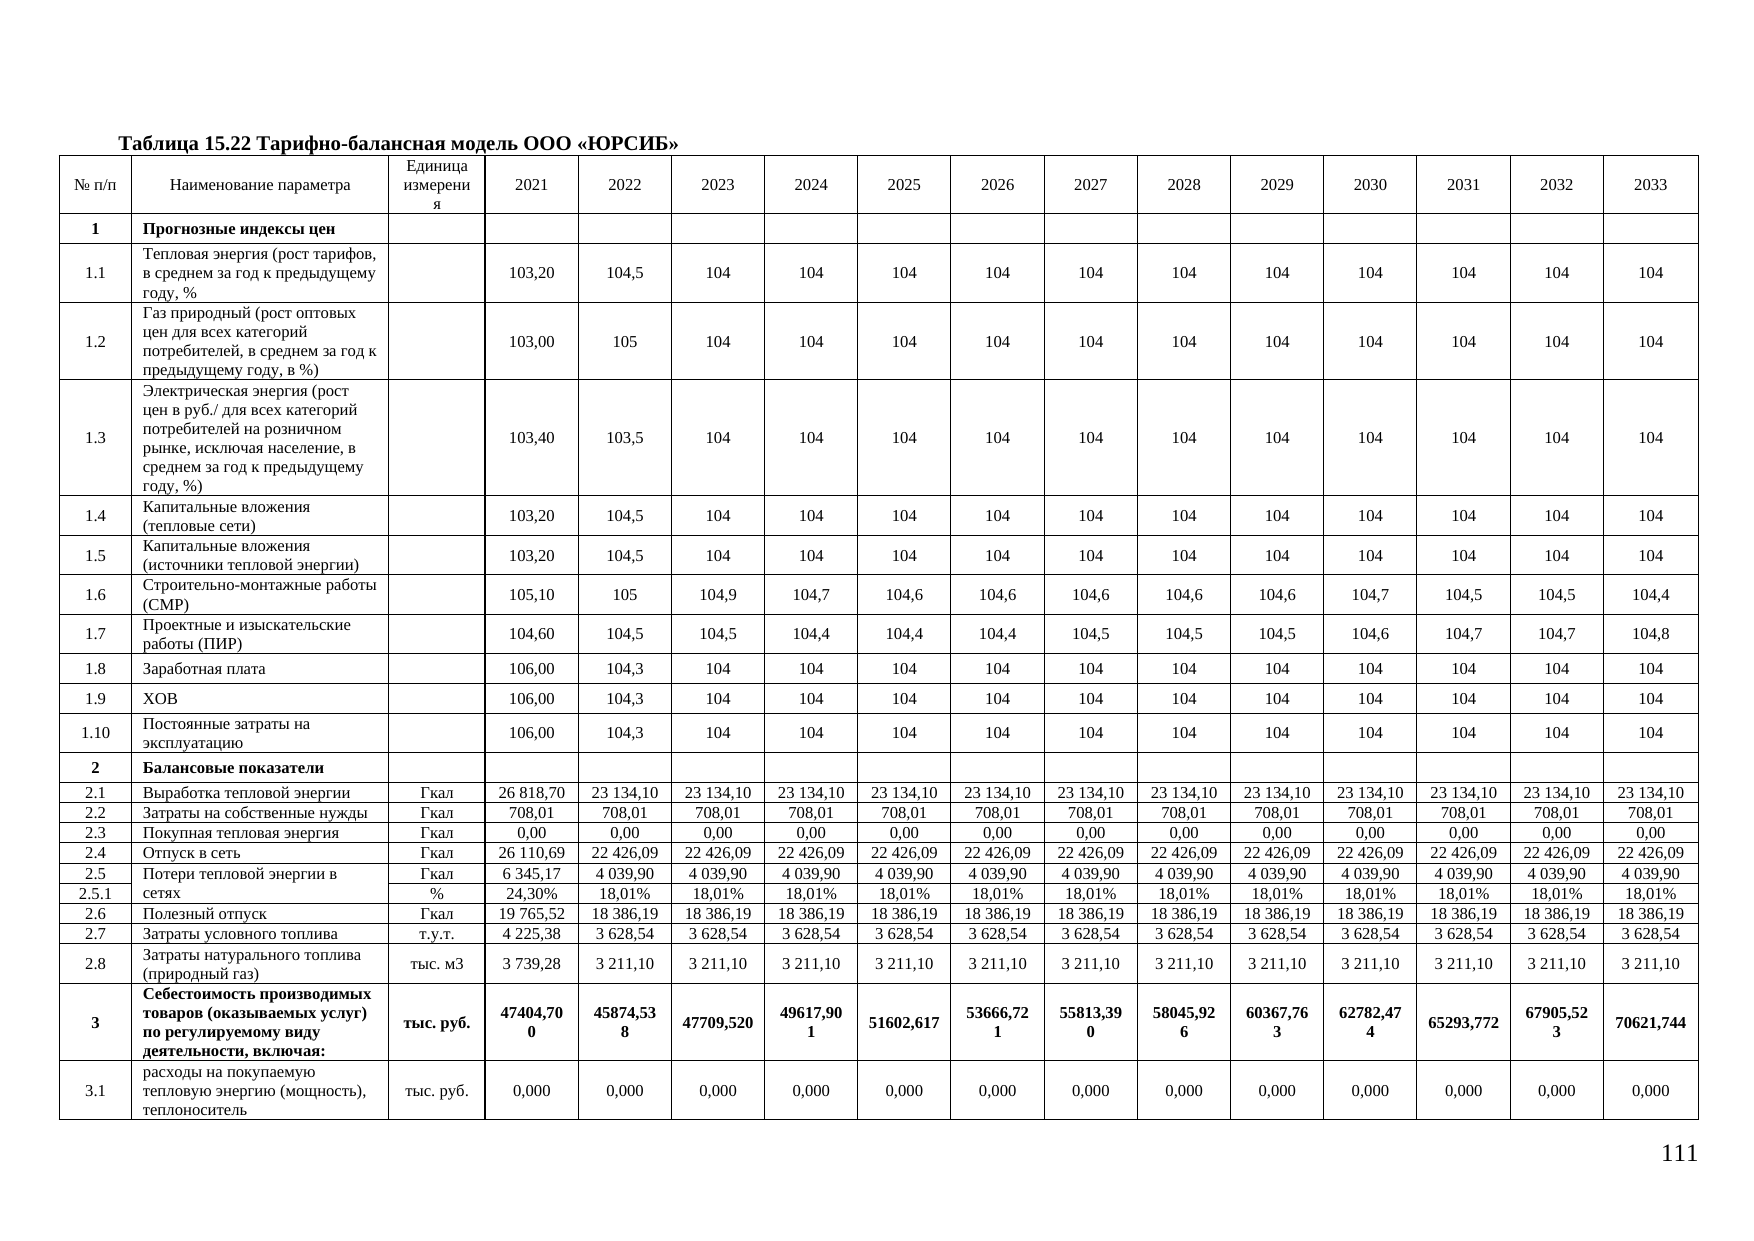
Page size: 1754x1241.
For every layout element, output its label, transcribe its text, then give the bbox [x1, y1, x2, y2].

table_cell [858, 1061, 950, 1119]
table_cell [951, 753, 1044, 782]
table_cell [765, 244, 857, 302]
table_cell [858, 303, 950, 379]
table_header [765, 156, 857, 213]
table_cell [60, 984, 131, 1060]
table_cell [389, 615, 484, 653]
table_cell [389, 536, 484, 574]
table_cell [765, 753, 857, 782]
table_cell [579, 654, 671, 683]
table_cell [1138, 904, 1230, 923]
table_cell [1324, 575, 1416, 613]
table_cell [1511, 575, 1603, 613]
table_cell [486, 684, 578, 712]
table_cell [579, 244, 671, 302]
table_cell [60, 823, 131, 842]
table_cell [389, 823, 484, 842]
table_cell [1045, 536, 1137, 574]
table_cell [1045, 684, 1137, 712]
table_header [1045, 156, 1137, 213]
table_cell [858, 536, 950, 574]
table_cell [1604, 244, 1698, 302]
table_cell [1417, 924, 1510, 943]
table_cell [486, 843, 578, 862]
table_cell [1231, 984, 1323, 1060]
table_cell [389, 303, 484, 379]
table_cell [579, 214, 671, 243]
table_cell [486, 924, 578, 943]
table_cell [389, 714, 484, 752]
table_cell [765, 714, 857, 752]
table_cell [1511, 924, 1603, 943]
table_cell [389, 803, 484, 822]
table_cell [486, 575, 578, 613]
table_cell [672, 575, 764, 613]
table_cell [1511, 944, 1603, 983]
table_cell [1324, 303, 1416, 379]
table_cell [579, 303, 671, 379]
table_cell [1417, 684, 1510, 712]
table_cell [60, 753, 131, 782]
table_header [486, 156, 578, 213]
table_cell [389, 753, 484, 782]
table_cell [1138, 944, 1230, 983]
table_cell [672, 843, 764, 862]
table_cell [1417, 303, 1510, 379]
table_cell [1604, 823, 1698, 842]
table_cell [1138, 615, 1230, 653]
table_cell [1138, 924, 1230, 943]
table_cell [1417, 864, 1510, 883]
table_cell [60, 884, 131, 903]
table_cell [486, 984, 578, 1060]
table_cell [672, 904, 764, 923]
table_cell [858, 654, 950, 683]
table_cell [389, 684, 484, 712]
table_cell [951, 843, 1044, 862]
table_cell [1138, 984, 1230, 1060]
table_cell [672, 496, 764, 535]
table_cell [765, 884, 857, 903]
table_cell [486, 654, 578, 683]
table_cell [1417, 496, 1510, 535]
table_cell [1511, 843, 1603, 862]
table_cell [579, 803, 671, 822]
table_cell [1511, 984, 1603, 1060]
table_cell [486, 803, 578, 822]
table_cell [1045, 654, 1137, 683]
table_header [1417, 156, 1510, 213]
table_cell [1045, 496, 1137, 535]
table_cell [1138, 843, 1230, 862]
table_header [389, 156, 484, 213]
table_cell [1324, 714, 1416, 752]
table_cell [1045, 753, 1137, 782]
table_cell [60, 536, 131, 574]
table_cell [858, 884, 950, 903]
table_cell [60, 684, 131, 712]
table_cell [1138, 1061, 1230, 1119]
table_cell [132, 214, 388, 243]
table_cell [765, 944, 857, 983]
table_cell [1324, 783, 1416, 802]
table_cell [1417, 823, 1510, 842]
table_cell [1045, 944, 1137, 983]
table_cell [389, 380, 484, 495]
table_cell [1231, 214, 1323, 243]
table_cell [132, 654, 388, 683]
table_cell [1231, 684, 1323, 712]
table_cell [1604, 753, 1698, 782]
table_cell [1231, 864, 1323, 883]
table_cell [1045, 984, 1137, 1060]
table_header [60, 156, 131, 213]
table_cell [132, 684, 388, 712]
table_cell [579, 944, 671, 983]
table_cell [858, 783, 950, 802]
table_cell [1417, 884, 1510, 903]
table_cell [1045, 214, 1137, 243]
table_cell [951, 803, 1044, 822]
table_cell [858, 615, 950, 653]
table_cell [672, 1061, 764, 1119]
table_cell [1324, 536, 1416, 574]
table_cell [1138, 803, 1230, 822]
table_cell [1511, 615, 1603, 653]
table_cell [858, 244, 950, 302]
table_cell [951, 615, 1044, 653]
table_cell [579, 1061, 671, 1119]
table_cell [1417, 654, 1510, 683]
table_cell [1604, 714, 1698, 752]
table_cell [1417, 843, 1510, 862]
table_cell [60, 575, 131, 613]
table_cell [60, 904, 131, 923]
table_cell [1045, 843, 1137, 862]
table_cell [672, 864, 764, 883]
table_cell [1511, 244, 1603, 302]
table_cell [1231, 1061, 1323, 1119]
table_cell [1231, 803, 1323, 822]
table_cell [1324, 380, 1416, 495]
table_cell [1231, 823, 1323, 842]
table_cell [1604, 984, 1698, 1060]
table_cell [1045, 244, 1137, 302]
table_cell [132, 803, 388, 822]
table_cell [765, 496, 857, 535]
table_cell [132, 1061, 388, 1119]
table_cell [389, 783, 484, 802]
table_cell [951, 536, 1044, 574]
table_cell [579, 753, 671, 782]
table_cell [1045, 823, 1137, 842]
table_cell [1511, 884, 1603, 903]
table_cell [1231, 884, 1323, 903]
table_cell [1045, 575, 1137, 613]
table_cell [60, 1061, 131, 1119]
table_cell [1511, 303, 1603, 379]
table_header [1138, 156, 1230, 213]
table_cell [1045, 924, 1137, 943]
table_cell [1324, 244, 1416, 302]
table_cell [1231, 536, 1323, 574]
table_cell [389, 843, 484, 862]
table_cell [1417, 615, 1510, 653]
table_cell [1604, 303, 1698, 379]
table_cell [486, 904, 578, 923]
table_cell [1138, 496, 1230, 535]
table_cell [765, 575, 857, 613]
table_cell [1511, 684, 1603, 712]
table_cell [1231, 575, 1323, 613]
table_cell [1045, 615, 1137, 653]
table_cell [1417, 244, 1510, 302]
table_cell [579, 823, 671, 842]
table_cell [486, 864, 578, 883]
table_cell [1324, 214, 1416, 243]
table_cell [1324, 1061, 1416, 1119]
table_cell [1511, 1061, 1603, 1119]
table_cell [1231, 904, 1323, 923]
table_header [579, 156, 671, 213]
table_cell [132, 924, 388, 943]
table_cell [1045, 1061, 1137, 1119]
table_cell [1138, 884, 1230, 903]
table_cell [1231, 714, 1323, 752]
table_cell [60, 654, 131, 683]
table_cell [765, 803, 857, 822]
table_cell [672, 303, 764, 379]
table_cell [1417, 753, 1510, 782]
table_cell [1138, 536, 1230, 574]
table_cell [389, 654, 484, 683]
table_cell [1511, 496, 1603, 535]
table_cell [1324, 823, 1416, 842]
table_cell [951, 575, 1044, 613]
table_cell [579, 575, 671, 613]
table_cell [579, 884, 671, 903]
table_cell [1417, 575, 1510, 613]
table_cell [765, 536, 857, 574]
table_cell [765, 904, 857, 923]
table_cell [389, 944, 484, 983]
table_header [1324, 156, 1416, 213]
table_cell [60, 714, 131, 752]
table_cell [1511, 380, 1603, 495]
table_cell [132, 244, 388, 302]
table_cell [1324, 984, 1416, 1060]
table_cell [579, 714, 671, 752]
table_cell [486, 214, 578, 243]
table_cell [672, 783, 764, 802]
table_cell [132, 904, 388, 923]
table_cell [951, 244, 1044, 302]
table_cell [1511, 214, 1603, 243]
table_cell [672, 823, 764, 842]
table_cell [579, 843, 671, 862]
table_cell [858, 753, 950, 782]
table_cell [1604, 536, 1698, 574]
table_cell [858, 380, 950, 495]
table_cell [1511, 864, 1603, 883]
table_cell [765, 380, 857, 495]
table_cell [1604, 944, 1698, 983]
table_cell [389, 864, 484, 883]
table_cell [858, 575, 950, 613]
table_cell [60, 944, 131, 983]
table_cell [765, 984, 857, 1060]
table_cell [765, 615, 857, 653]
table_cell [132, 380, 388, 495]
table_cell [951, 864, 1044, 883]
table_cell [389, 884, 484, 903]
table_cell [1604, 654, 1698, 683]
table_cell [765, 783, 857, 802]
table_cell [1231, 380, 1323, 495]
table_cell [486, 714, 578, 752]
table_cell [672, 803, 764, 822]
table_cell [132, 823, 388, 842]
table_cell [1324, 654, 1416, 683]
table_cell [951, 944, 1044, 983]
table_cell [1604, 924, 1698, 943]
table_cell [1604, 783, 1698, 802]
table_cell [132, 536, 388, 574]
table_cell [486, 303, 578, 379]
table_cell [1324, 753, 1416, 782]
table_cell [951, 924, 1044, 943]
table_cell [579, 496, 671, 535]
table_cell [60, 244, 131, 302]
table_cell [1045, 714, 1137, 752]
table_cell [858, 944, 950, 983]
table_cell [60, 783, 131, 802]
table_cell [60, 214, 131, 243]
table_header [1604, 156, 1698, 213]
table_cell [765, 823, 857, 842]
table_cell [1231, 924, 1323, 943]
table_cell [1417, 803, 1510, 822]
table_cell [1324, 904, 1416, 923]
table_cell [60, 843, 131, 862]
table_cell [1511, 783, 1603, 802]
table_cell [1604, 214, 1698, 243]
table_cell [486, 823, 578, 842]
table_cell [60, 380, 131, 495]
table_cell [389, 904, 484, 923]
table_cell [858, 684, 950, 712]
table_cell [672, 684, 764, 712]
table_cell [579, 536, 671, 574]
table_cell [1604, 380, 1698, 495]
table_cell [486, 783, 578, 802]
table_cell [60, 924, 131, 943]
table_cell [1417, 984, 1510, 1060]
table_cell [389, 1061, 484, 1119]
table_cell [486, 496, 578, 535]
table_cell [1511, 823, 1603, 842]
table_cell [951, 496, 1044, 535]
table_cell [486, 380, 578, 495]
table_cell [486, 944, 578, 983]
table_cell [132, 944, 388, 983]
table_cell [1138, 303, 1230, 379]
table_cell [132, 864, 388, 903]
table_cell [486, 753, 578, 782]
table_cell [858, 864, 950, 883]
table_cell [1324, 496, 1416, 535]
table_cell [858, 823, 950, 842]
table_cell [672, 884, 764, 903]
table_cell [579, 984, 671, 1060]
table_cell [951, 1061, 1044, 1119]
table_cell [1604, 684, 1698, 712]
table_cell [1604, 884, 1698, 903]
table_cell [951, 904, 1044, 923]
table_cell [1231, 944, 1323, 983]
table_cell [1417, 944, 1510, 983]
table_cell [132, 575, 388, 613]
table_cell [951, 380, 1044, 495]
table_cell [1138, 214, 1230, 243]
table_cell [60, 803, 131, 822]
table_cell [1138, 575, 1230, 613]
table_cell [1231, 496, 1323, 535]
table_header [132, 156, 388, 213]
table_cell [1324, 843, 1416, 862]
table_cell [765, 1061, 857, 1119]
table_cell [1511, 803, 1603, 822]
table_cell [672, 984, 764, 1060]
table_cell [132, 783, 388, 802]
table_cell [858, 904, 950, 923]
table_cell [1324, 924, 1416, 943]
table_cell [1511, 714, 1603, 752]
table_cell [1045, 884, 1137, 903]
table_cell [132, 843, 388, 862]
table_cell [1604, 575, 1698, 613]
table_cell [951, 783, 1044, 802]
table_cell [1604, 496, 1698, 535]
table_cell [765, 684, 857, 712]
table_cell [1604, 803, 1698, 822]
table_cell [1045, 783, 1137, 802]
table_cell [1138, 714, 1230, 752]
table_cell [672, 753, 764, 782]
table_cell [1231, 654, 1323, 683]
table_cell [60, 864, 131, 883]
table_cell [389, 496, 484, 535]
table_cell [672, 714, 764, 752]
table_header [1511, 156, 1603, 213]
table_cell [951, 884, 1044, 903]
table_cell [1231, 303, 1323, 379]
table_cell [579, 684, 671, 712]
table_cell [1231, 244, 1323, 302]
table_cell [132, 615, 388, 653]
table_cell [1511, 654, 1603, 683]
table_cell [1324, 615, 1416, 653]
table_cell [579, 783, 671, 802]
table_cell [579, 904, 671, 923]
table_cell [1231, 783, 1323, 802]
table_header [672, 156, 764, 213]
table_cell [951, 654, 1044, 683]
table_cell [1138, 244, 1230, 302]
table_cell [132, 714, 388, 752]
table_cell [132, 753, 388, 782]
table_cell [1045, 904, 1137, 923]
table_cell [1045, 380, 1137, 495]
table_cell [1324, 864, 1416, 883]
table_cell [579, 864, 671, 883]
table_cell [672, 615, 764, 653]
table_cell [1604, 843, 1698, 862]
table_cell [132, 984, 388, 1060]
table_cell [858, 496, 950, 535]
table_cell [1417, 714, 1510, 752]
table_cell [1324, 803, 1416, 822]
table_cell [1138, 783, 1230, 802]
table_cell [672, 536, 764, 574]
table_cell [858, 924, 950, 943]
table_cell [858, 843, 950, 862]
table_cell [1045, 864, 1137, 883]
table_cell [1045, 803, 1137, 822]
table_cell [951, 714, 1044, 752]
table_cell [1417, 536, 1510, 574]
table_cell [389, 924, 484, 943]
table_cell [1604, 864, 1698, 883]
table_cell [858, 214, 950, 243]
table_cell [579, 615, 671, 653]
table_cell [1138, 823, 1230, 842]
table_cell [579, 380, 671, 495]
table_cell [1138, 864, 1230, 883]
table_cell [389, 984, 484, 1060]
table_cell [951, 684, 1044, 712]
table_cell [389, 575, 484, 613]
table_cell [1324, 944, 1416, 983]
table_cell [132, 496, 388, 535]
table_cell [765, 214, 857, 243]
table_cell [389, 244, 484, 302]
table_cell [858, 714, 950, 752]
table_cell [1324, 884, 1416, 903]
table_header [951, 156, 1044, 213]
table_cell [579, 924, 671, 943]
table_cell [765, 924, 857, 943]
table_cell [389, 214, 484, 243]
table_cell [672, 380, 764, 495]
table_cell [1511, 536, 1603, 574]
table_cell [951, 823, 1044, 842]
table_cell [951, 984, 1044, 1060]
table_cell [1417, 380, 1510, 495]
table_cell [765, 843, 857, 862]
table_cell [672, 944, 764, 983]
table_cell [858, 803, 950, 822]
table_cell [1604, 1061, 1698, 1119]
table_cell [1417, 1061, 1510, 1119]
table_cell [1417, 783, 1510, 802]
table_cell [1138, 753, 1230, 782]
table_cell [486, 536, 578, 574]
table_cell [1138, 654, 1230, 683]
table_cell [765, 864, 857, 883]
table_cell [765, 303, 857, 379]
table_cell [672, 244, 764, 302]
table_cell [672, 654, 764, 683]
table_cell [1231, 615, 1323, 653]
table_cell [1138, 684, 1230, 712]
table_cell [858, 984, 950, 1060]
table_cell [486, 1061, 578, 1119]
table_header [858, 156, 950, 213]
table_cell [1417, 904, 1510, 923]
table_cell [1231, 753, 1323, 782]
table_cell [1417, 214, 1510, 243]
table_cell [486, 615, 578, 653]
text Таблица . Тарифно-балансная модель ООО «ЮРСИБ» [59, 131, 1698, 155]
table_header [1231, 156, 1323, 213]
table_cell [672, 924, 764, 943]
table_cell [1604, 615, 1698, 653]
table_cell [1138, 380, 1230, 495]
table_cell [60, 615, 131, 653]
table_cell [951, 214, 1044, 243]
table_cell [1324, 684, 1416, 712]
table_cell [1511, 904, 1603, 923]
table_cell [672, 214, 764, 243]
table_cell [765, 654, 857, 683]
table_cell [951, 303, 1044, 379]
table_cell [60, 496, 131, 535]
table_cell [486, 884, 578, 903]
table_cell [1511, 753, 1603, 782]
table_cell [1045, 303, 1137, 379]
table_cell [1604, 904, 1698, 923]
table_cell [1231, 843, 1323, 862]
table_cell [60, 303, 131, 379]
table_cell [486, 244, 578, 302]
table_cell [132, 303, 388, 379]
